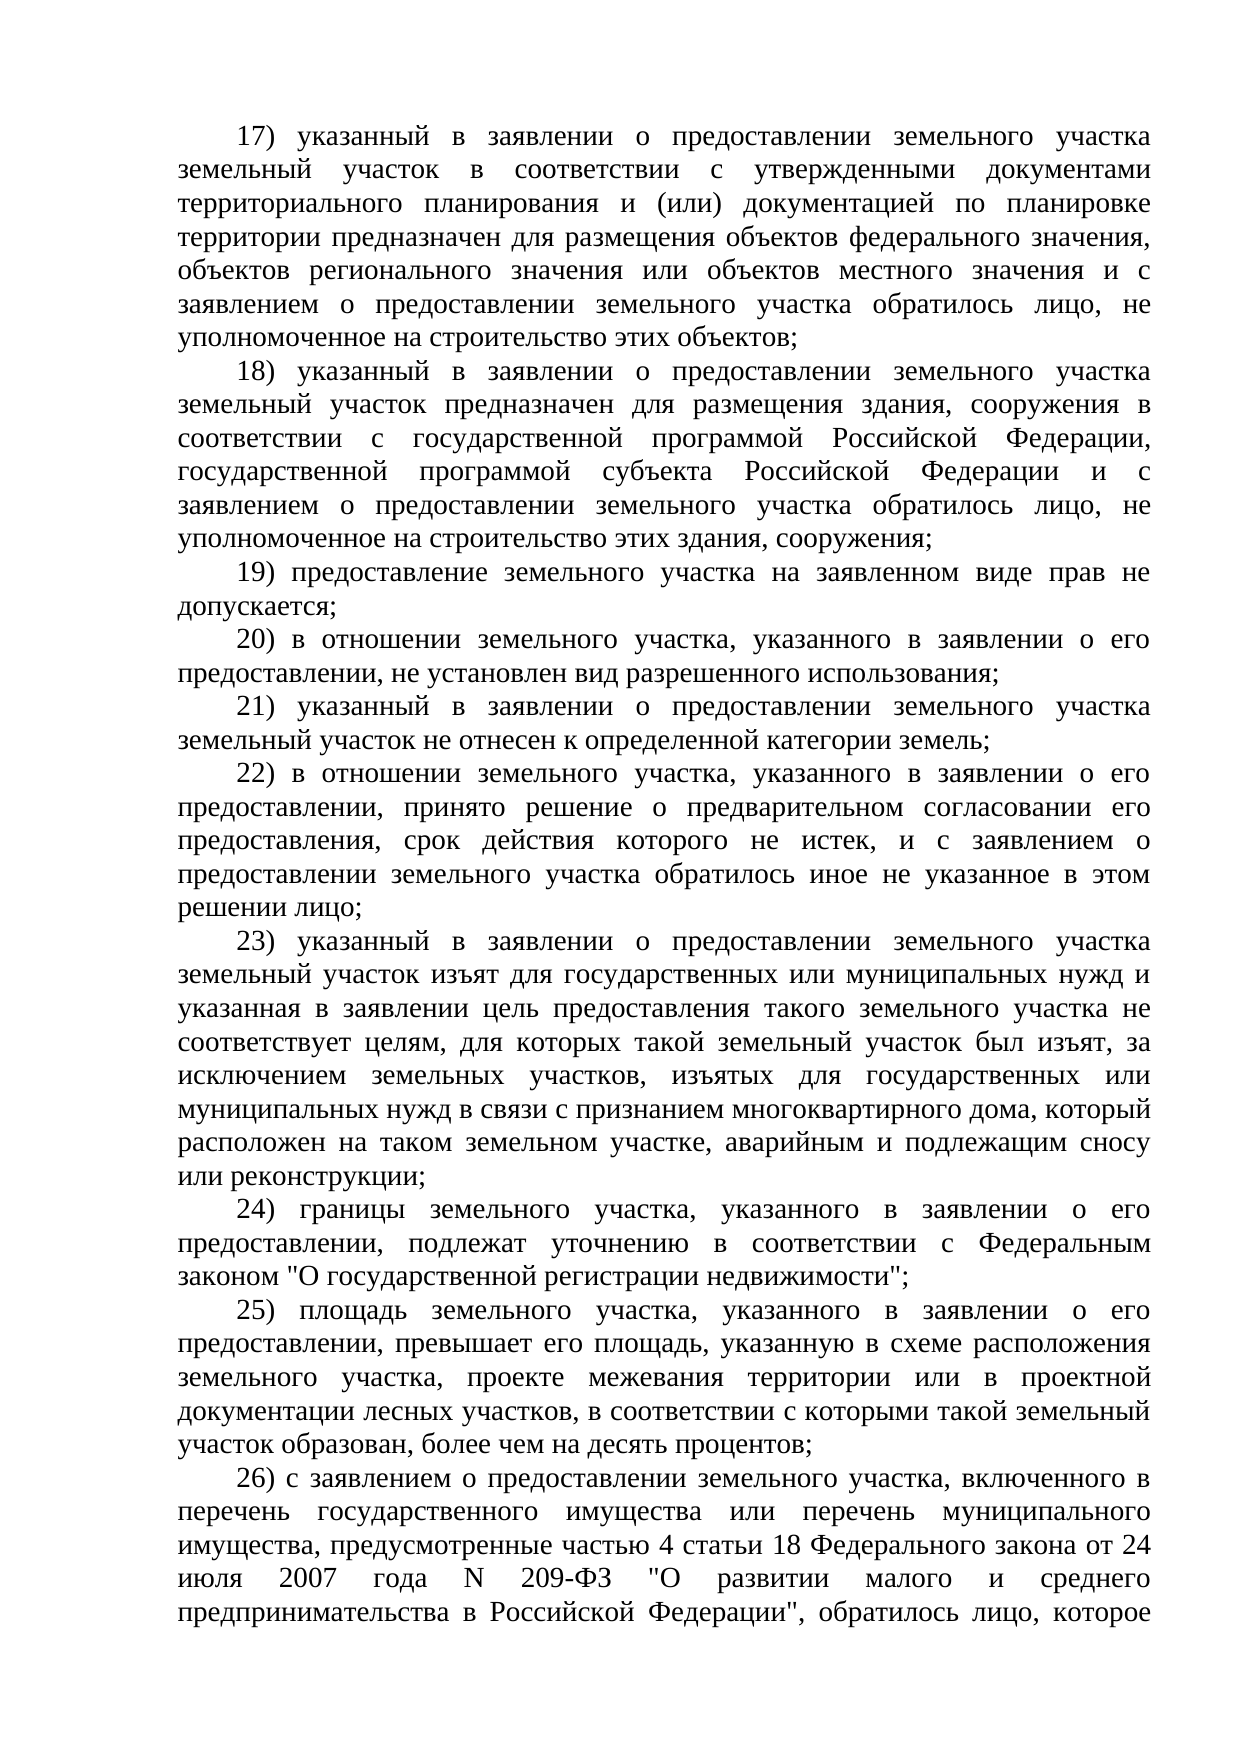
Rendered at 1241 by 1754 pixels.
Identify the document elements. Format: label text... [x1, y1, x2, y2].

text 21) указанный в заявлении о предоставлении земельного участка земельный участок не отнесен к определенной категории земель; [177, 688, 1152, 755]
text 17) указанный в заявлении о предоставлении земельного участка земельный участок в соответствии с утвержденными документами территориального планирования и (или) документацией по планировке территории предназначен для размещения объектов федерального значения, объектов регионального значения или объектов местного значения и с заявлением о предоставлении земельного участка обратилось лицо, не уполномоченное на строительство этих объектов; [177, 118, 1152, 353]
text 20) в отношении земельного участка, указанного в заявлении о его предоставлении, не установлен вид разрешенного использования; [177, 621, 1152, 688]
text 19) предоставление земельного участка на заявленном виде прав не допускается; [177, 554, 1152, 621]
text 23) указанный в заявлении о предоставлении земельного участка земельный участок изъят для государственных или муниципальных нужд и указанная в заявлении цель предоставления такого земельного участка не соответствует целям, для которых такой земельный участок был изъят, за исключением земельных участков, изъятых для государственных или муниципальных нужд в связи с признанием многоквартирного дома, который расположен на таком земельном участке, аварийным и подлежащим сносу или реконструкции; [177, 923, 1152, 1191]
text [177, 1460, 1152, 1627]
text 25) площадь земельного участка, указанного в заявлении о его предоставлении, превышает его площадь, указанную в схеме расположения земельного участка, проекте межевания территории или в проектной документации лесных участков, в соответствии с которыми такой земельный участок образован, более чем на десять процентов; [177, 1292, 1152, 1460]
text 18) указанный в заявлении о предоставлении земельного участка земельный участок предназначен для размещения здания, сооружения в соответствии с государственной программой Российской Федерации, государственной программой субъекта Российской Федерации и с заявлением о предоставлении земельного участка обратилось лицо, не уполномоченное на строительство этих здания, сооружения; [177, 353, 1152, 554]
text 24) границы земельного участка, указанного в заявлении о его предоставлении, подлежат уточнению в соответствии с Федеральным законом "О государственной регистрации недвижимости"; [177, 1191, 1152, 1292]
text 22) в отношении земельного участка, указанного в заявлении о его предоставлении, принято решение о предварительном согласовании его предоставления, срок действия которого не истек, и с заявлением о предоставлении земельного участка обратилось иное не указанное в этом решении лицо; [177, 755, 1152, 923]
